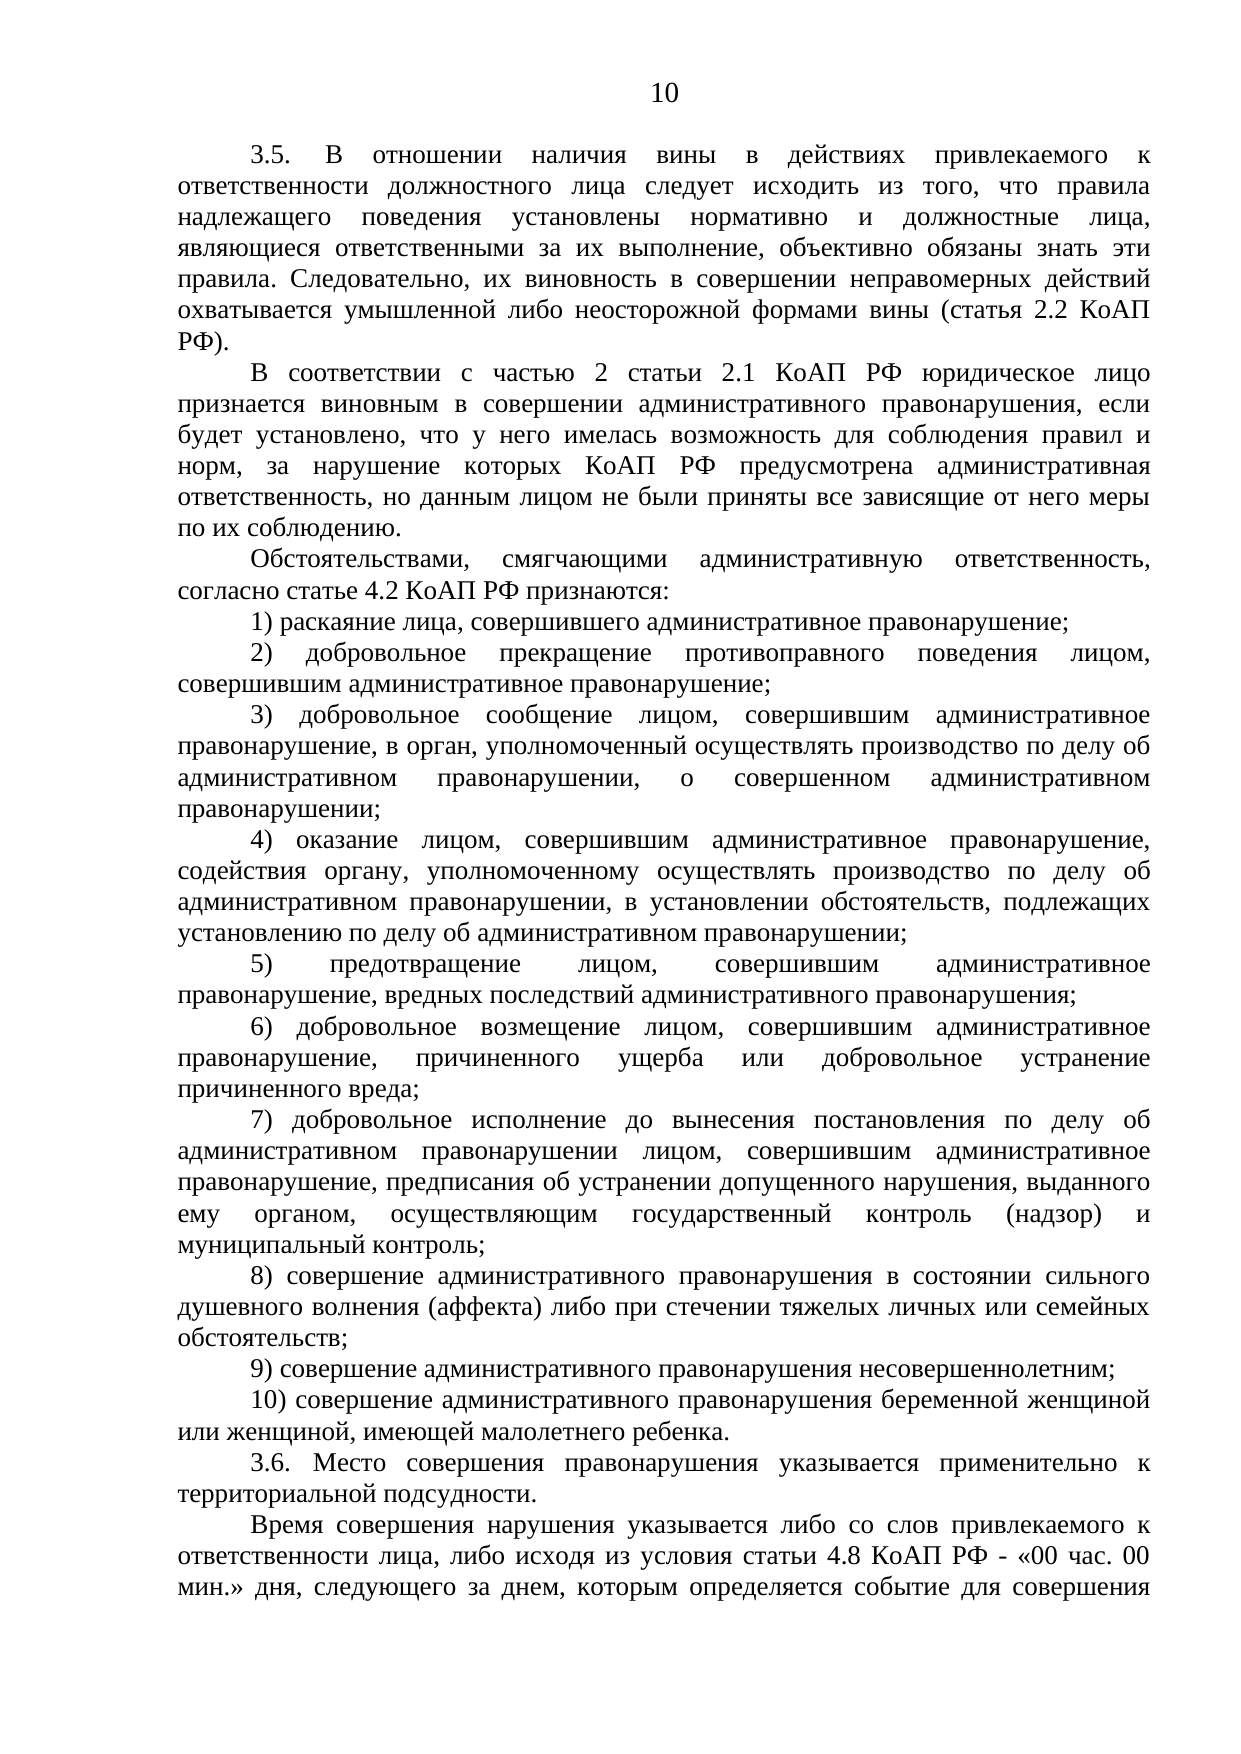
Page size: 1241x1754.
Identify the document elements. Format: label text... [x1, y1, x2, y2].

text Обстоятельствами, смягчающими административную ответственность, согласно статье 4.2 КоАП РФ признаются: [177, 543, 1152, 605]
text 6) добровольное возмещение лицом, совершившим административное правонарушение, причиненного ущерба или добровольное устранение причиненного вреда; [177, 1010, 1152, 1103]
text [177, 1508, 1152, 1602]
list В отношении наличия вины в действиях привлекаемого к ответственности должностного лица следует исходить из того, что правила надлежащего поведения установлены нормативно и должностные лица, являющиеся ответственными за их выполнение, объективно обязаны знать эти правила. Следовательно, их виновность в совершении неправомерных действий охватывается умышленной либо неосторожной формами вины (статья 2.2 КоАП РФ). [177, 138, 1152, 356]
text В соответствии с частью 2 статьи 2.1 КоАП РФ юридическое лицо признается виновным в совершении административного правонарушения, если будет установлено, что у него имелась возможность для соблюдения правил и норм, за нарушение которых КоАП РФ предусмотрена административная ответственность, но данным лицом не были приняты все зависящие от него меры по их соблюдению. [177, 356, 1152, 543]
text 10) совершение административного правонарушения беременной женщиной или женщиной, имеющей малолетнего ребенка. [177, 1383, 1152, 1446]
text 1) раскаяние лица, совершившего административное правонарушение; [177, 605, 1152, 636]
text 9) совершение административного правонарушения несовершеннолетним; [177, 1352, 1152, 1383]
text 4) оказание лицом, совершившим административное правонарушение, содействия органу, уполномоченному осуществлять производство по делу об административном правонарушении, в установлении обстоятельств, подлежащих установлению по делу об административном правонарушении; [177, 823, 1152, 947]
text 7) добровольное исполнение до вынесения постановления по делу об административном правонарушении лицом, совершившим административное правонарушение, предписания об устранении допущенного нарушения, выданного ему органом, осуществляющим государственный контроль (надзор) и муниципальный контроль; [177, 1103, 1152, 1259]
text 8) совершение административного правонарушения в состоянии сильного душевного волнения (аффекта) либо при стечении тяжелых личных или семейных обстоятельств; [177, 1259, 1152, 1352]
list Место совершения правонарушения указывается применительно к территориальной подсудности. [177, 1446, 1152, 1508]
text 2) добровольное прекращение противоправного поведения лицом, совершившим административное правонарушение; [177, 636, 1152, 698]
text 3) добровольное сообщение лицом, совершившим административное правонарушение, в орган, уполномоченный осуществлять производство по делу об административном правонарушении, о совершенном административном правонарушении; [177, 698, 1152, 823]
text 5) предотвращение лицом, совершившим административное правонарушение, вредных последствий административного правонарушения; [177, 947, 1152, 1010]
